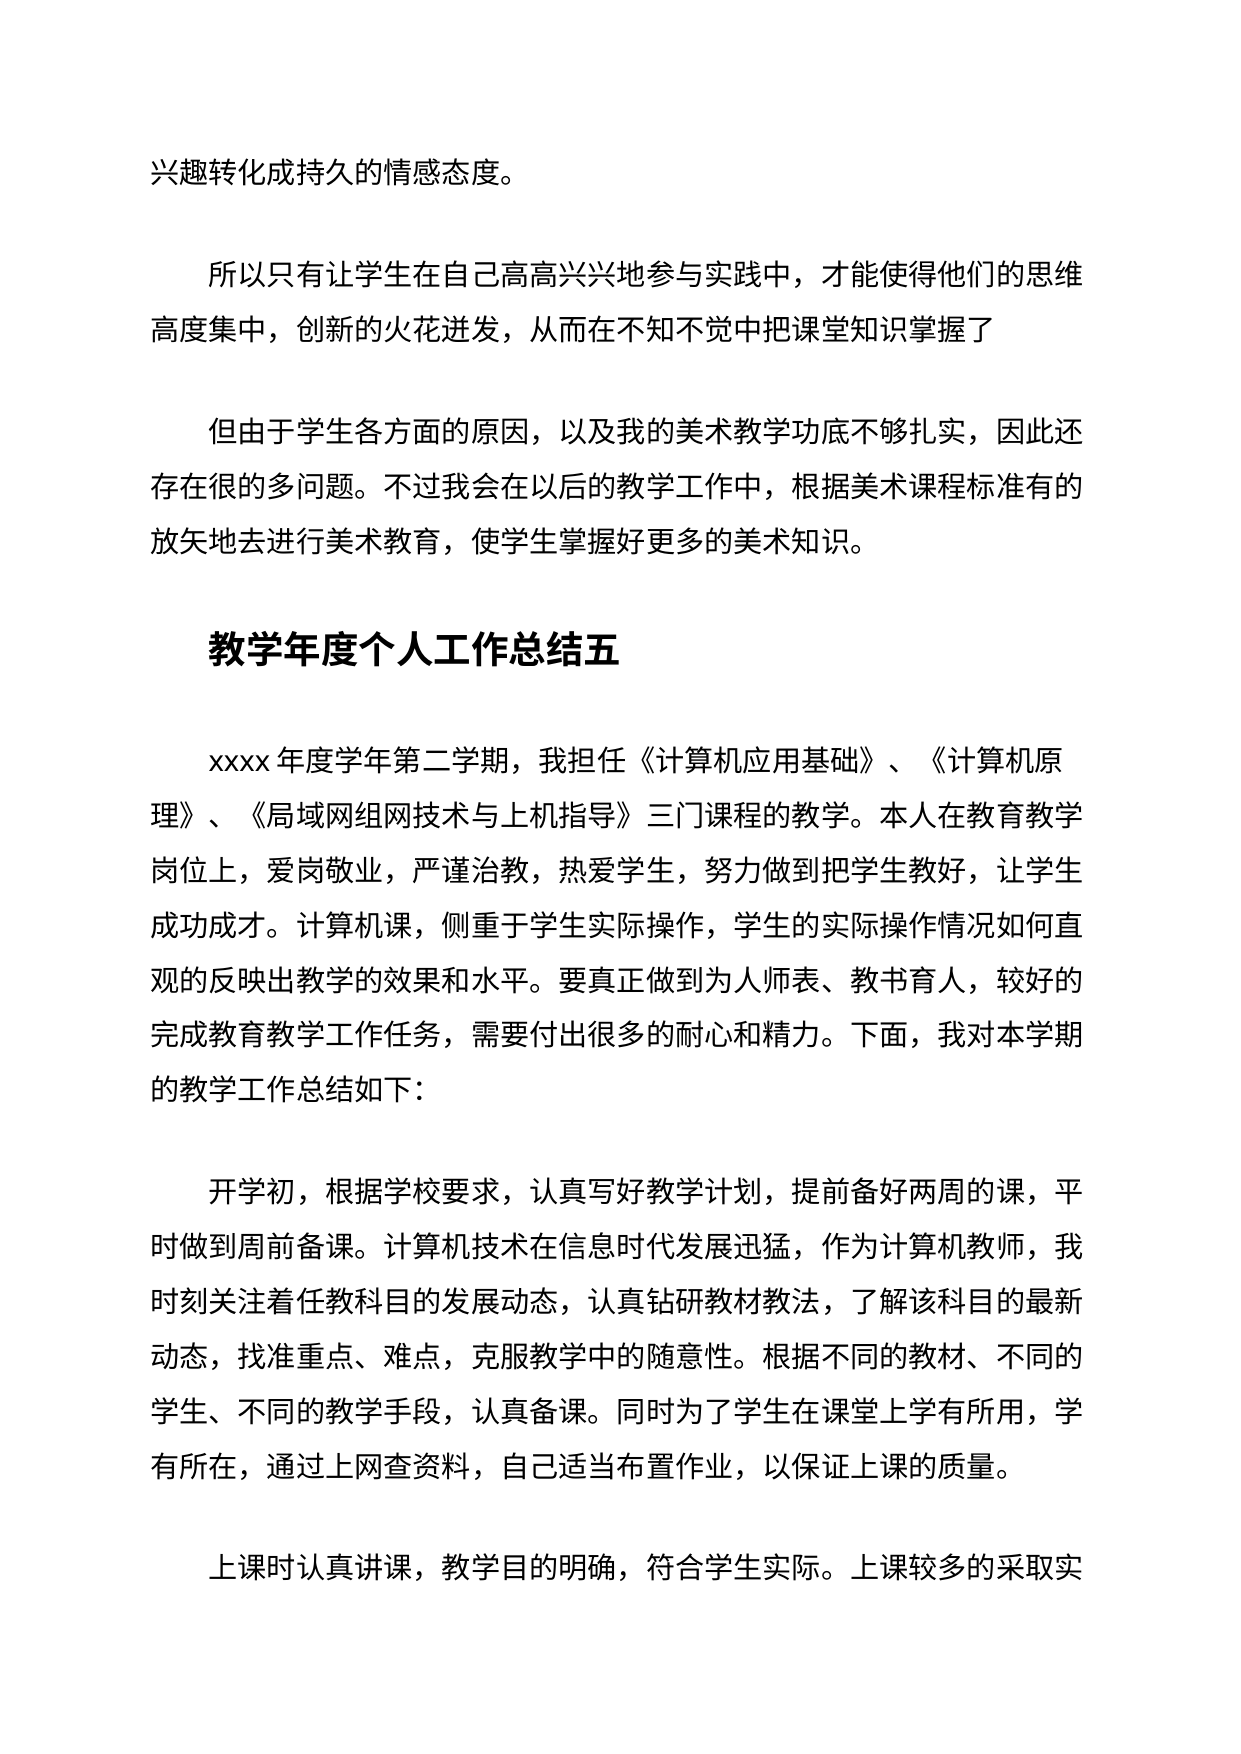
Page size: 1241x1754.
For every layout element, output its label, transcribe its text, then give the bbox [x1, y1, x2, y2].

text xxxx年度学年第二学期，我担任《计算机应用基础》、《计算机原理》、《局域网组网技术与上机指导》三门课程的教学。本人在教育教学岗位上，爱岗敬业，严谨治教，热爱学生，努力做到把学生教好，让学生成功成才。计算机课，侧重于学生实际操作，学生的实际操作情况如何直观的反映出教学的效果和水平。要真正做到为人师表、教书育人，较好的完成教育教学工作任务，需要付出很多的耐心和精力。下面，我对本学期的教学工作总结如下： [150, 737, 1090, 1109]
text 所以只有让学生在自己高高兴兴地参与实践中，才能使得他们的思维高度集中，创新的火花迸发，从而在不知不觉中把课堂知识掌握了 [150, 252, 1090, 349]
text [150, 150, 1090, 192]
text 但由于学生各方面的原因，以及我的美术教学功底不够扎实，因此还存在很的多问题。不过我会在以后的教学工作中，根据美术课程标准有的放矢地去进行美术教育，使学生掌握好更多的美术知识。 [150, 408, 1090, 561]
text 开学初，根据学校要求，认真写好教学计划，提前备好两周的课，平时做到周前备课。计算机技术在信息时代发展迅猛，作为计算机教师，我时刻关注着任教科目的发展动态，认真钻研教材教法，了解该科目的最新动态，找准重点、难点，克服教学中的随意性。根据不同的教材、不同的学生、不同的教学手段，认真备课。同时为了学生在课堂上学有所用，学有所在，通过上网查资料，自己适当布置作业，以保证上课的质量。 [150, 1169, 1090, 1485]
text 教学年度个人工作总结五 [150, 620, 1090, 674]
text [150, 1545, 1090, 1587]
